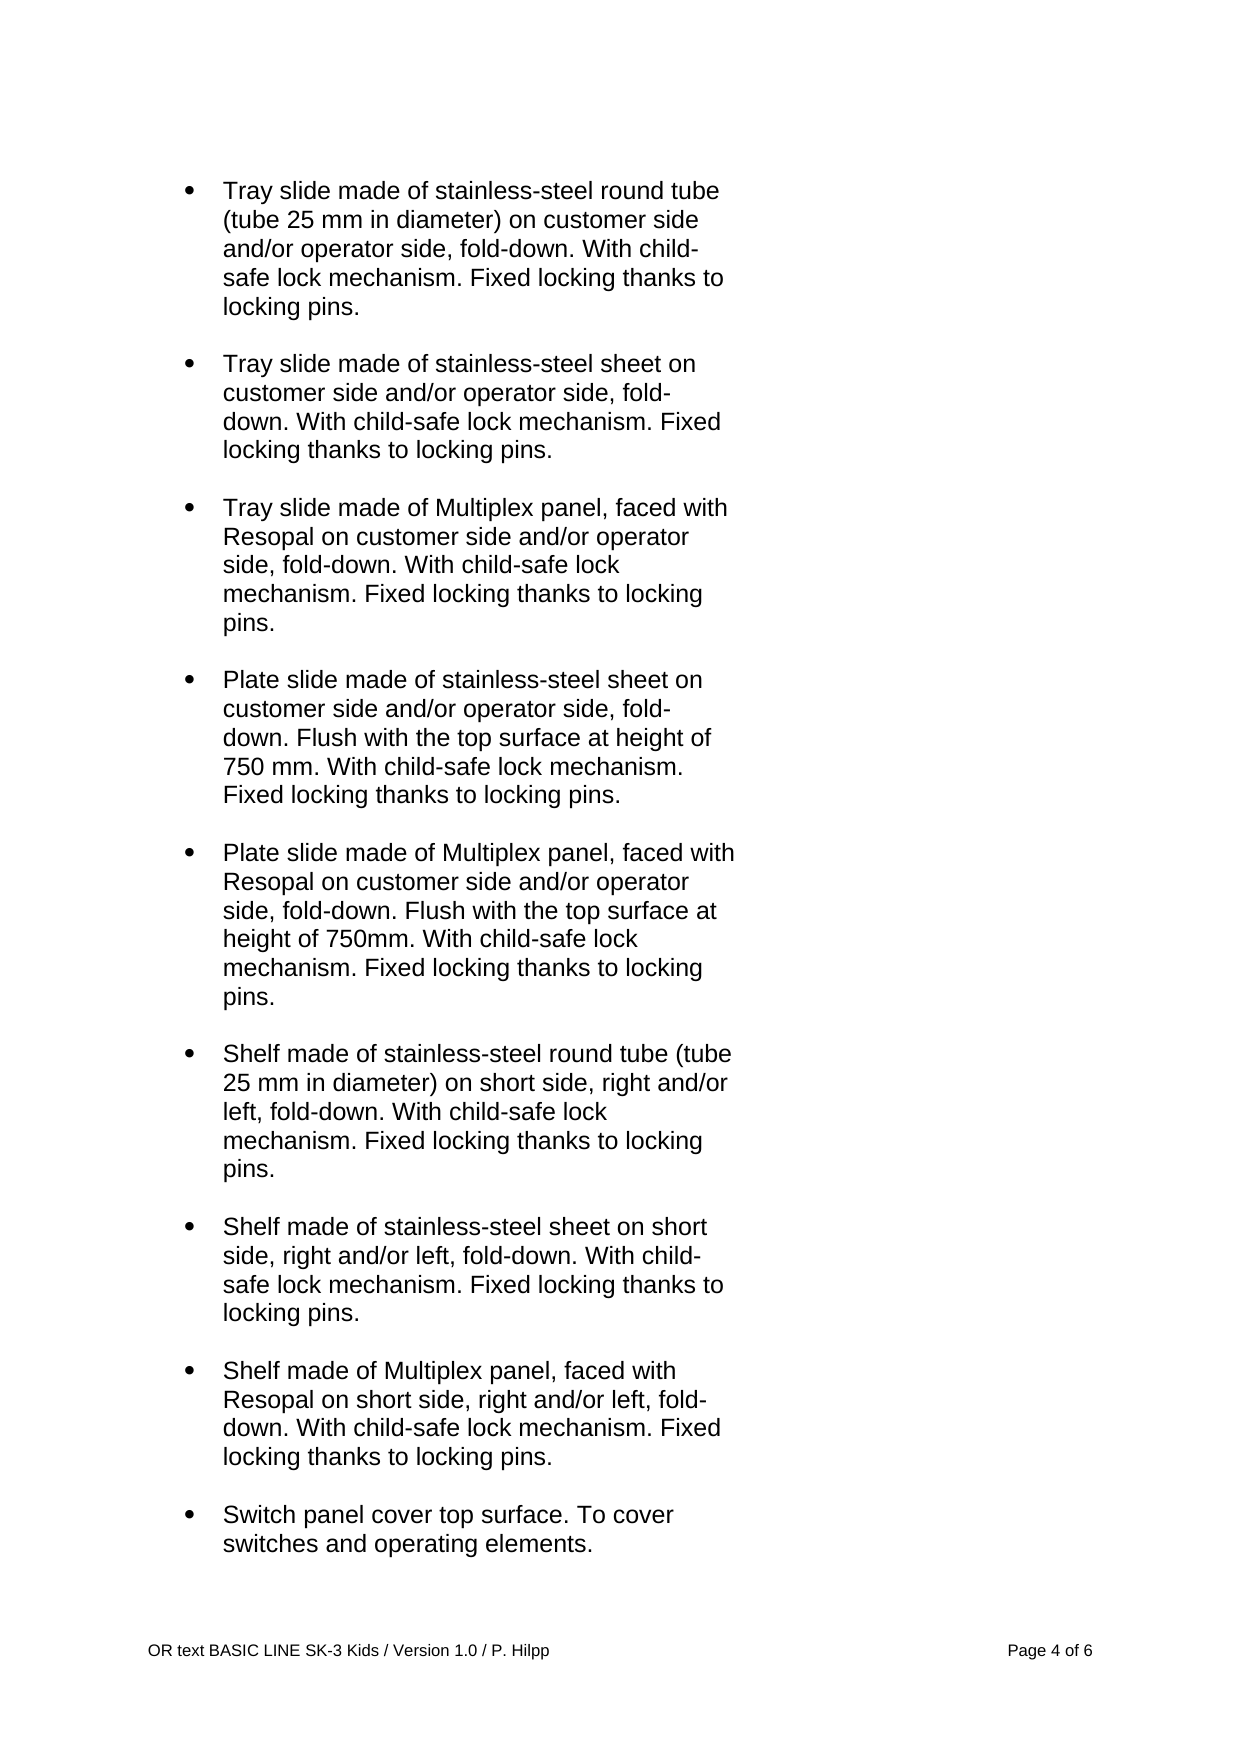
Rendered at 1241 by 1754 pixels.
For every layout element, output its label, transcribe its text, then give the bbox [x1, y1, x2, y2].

list Plate slide made of Multiplex panel, faced with Resopal on customer side and/or operator side, fold-down. Flush with the top surface at height of 750mm. With child-safe lock mechanism. Fixed locking thanks to locking pins. [185, 838, 738, 1011]
list Shelf made of stainless-steel round tube (tube 25 mm in diameter) on short side, right and/or left, fold-down. With child-safe lock mechanism. Fixed locking thanks to locking pins. [185, 1039, 738, 1183]
list Tray slide made of stainless-steel sheet on customer side and/or operator side, fold-down. With child-safe lock mechanism. Fixed locking thanks to locking pins. [185, 349, 738, 464]
list Plate slide made of stainless-steel sheet on customer side and/or operator side, fold-down. Flush with the top surface at height of 750 mm. With child-safe lock mechanism. Fixed locking thanks to locking pins. [185, 665, 738, 809]
list Shelf made of Multiplex panel, faced with Resopal on short side, right and/or left, fold-down. With child-safe lock mechanism. Fixed locking thanks to locking pins. [185, 1356, 738, 1471]
list Switch panel cover top surface. To cover switches and operating elements. [185, 1500, 738, 1557]
list Shelf made of stainless-steel sheet on short side, right and/or left, fold-down. With child-safe lock mechanism. Fixed locking thanks to locking pins. [185, 1212, 738, 1327]
list Tray slide made of Multiplex panel, faced with Resopal on customer side and/or operator side, fold-down. With child-safe lock mechanism. Fixed locking thanks to locking pins. [185, 493, 738, 637]
list Tray slide made of stainless-steel round tube (tube 25 mm in diameter) on customer side and/or operator side, fold-down. With child-safe lock mechanism. Fixed locking thanks to locking pins. [185, 176, 738, 320]
